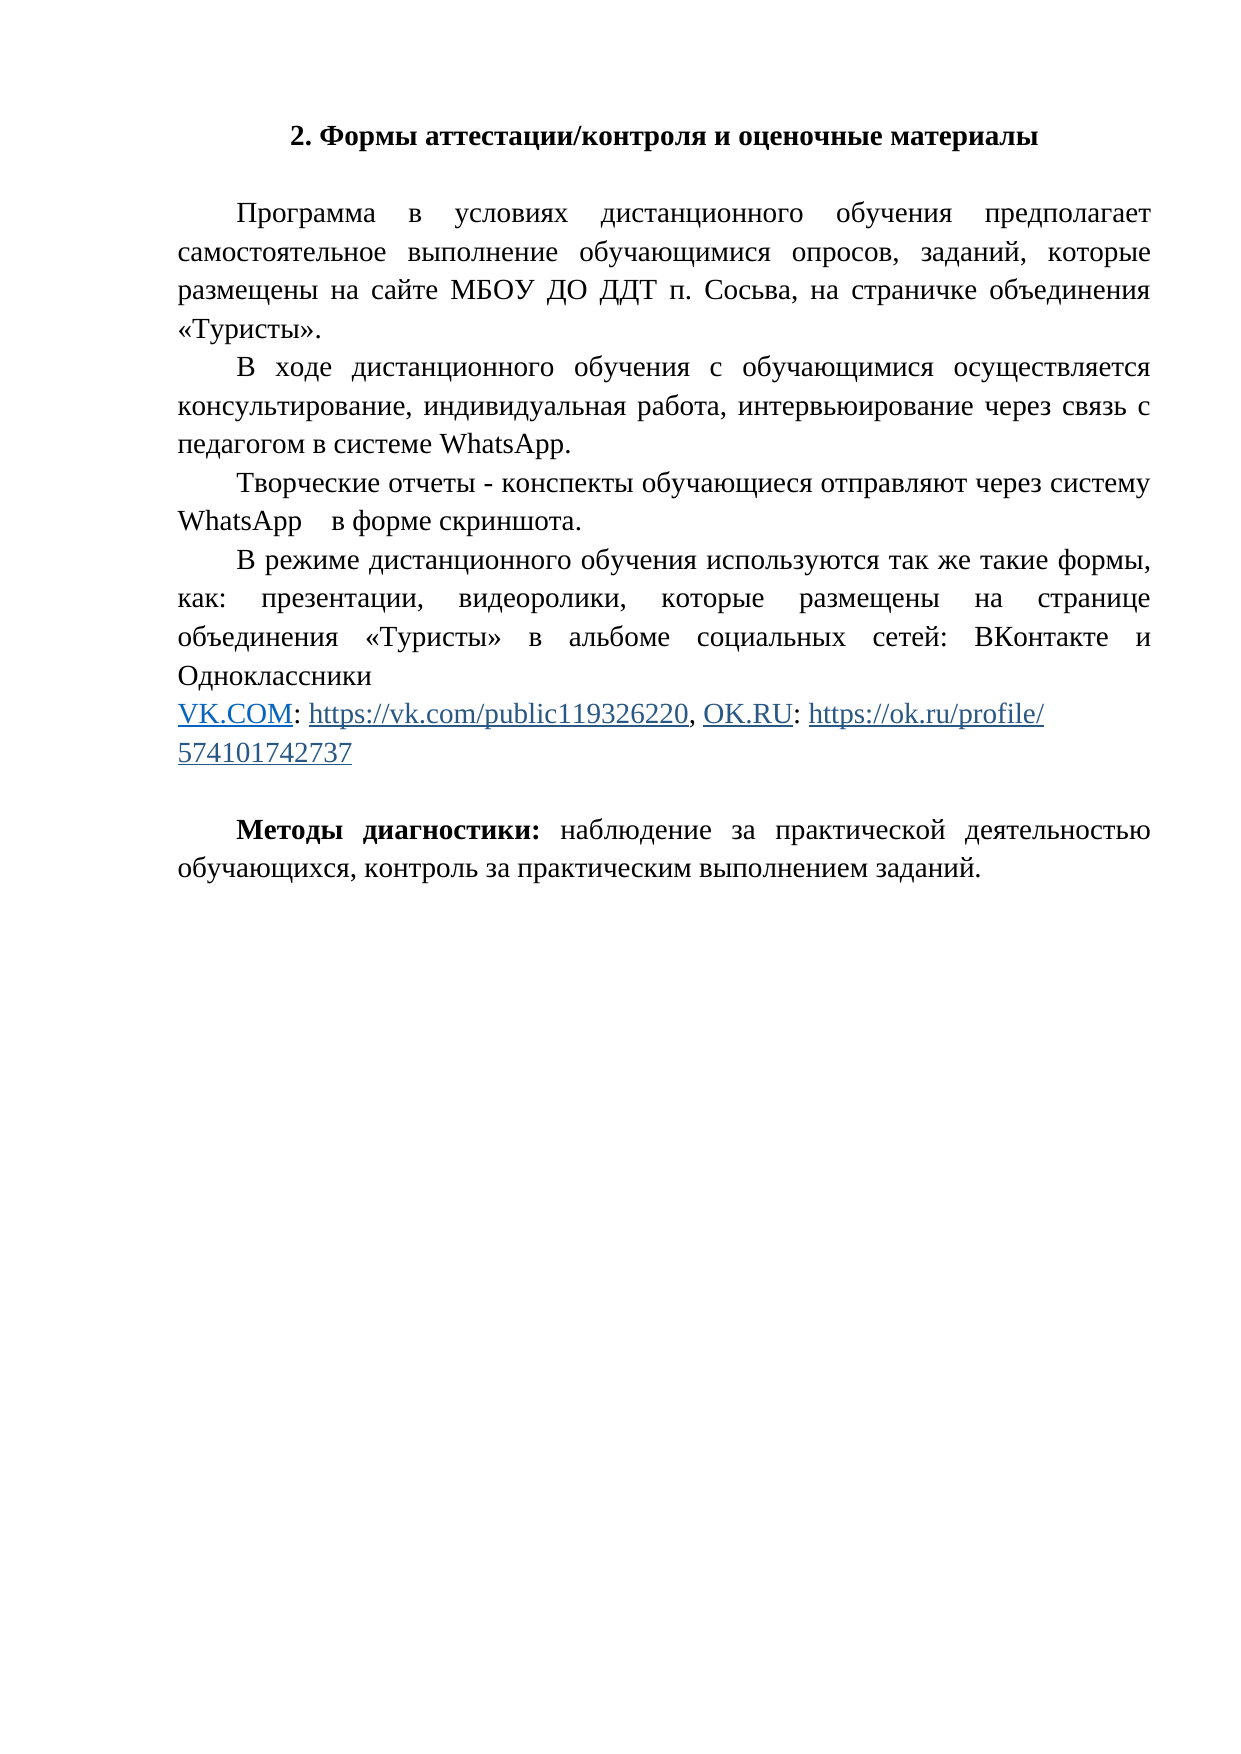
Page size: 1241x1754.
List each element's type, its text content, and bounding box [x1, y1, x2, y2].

text Методы диагностики: наблюдение за практической деятельностью обучающихся, контроль за практическим выполнением заданий. [177, 812, 1152, 884]
text В режиме дистанционного обучения используются так же такие формы, как: презентации, видеоролики, которые размещены на странице объединения «Туристы» в альбоме социальных сетей: ВКонтакте и Одноклассники VK.COM: https://vk.com/public119326220, OK.RU: https://ok.ru/profile/574101742737 [177, 542, 1152, 768]
list 2. Формы аттестации/контроля и оценочные материалы [177, 118, 1152, 152]
text Программа в условиях дистанционного обучения предполагает самостоятельное выполнение обучающимися опросов, заданий, которые размещены на сайте МБОУ ДО ДДТ п. Сосьва, на страничке объединения «Туристы». [177, 195, 1152, 344]
text В ходе дистанционного обучения с обучающимися осуществляется консультирование, индивидуальная работа, интервьюирование через связь с педагогом в системе WhatsApp. [177, 349, 1152, 460]
text Творческие отчеты - конспекты обучающиеся отправляют через систему WhatsApp в форме скриншота. [177, 465, 1152, 537]
